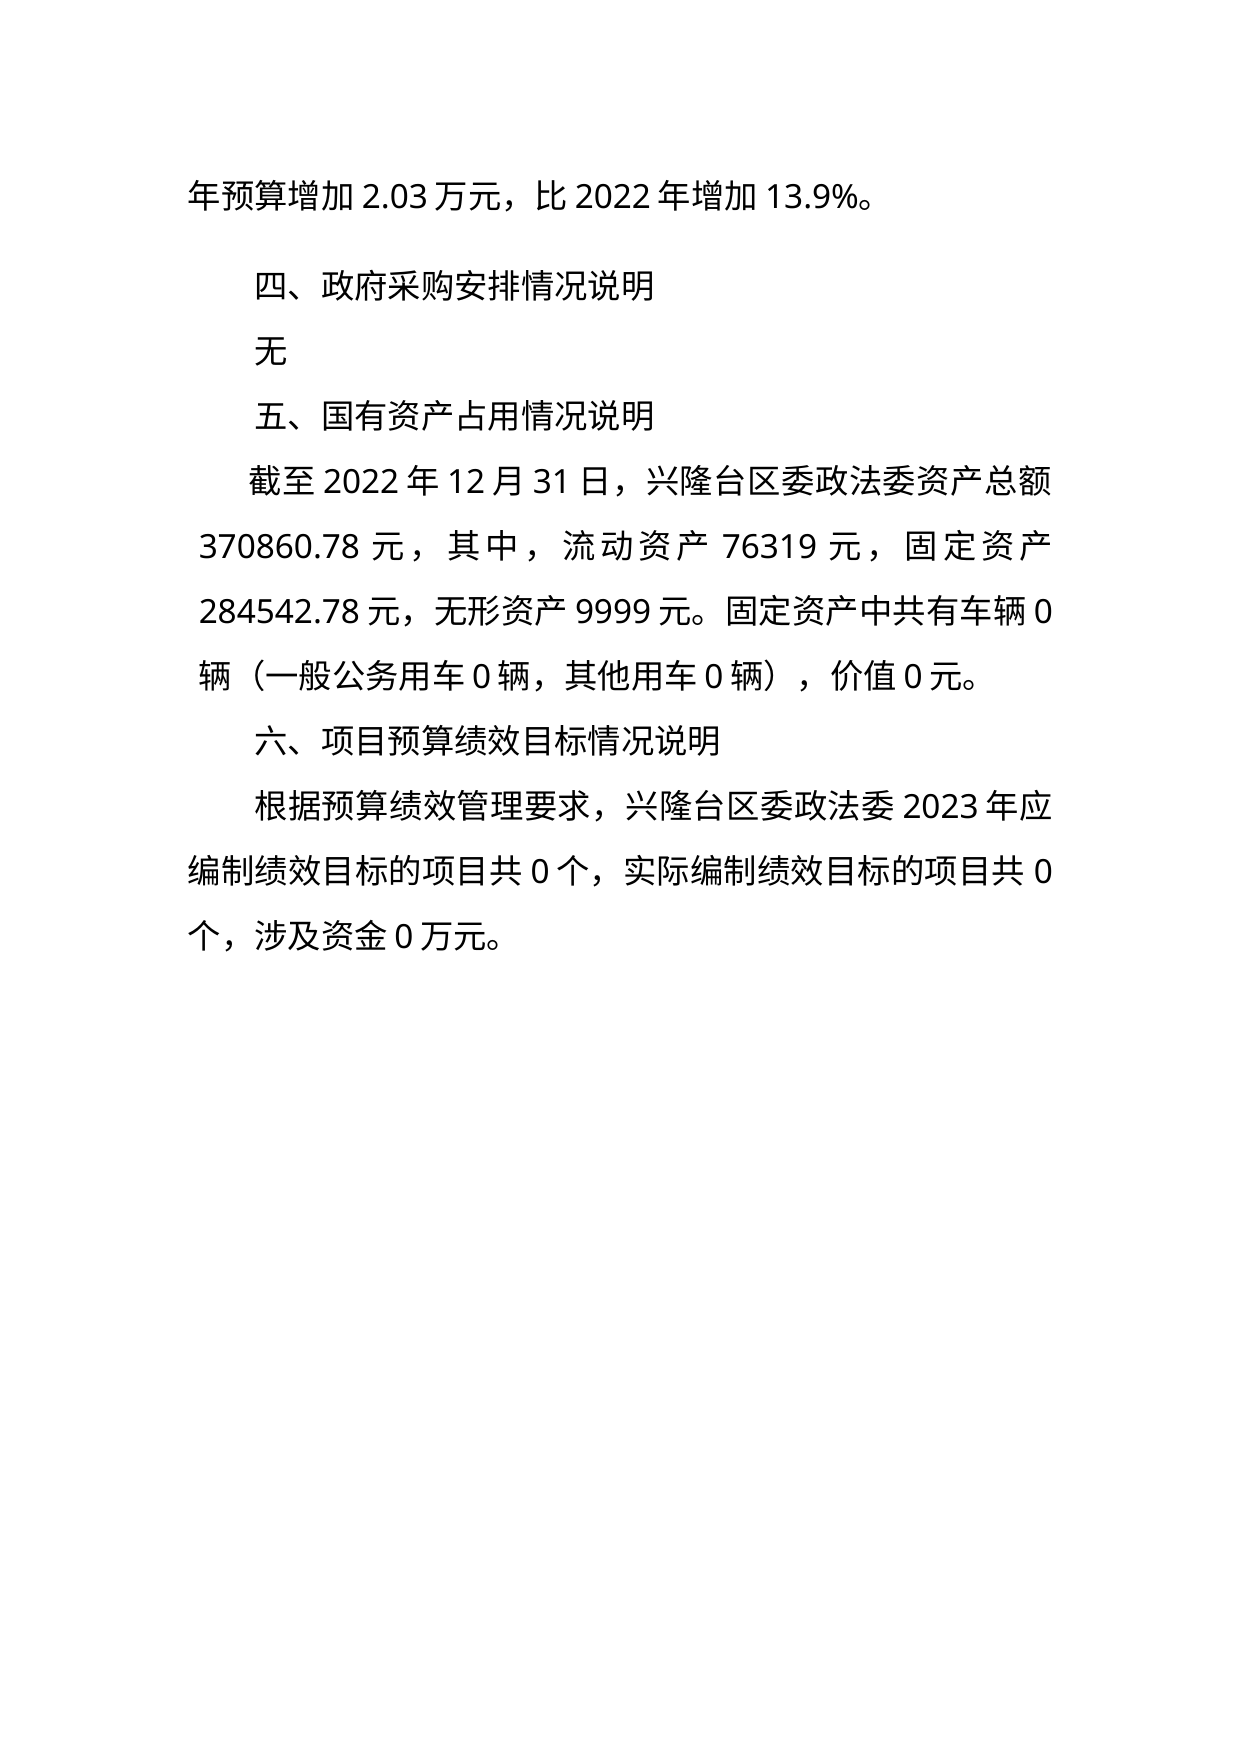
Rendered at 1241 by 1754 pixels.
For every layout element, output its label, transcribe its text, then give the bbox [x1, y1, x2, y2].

text 四、政府采购安排情况说明 [187, 251, 1053, 316]
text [187, 162, 1053, 227]
text 截至2022年12月31日，兴隆台区委政法委资产总额370860.78元，其中，流动资产76319元，固定资产284542.78元，无形资产9999元。固定资产中共有车辆0辆（一般公务用车0辆，其他用车0辆），价值0元。 [198, 446, 1053, 706]
text 六、项目预算绩效目标情况说明 [187, 706, 1053, 771]
text 无 [187, 316, 1053, 381]
text 根据预算绩效管理要求，兴隆台区委政法委2023年应编制绩效目标的项目共0个，实际编制绩效目标的项目共0个，涉及资金0万元。 [187, 771, 1053, 966]
text 五、国有资产占用情况说明 [187, 381, 1053, 446]
